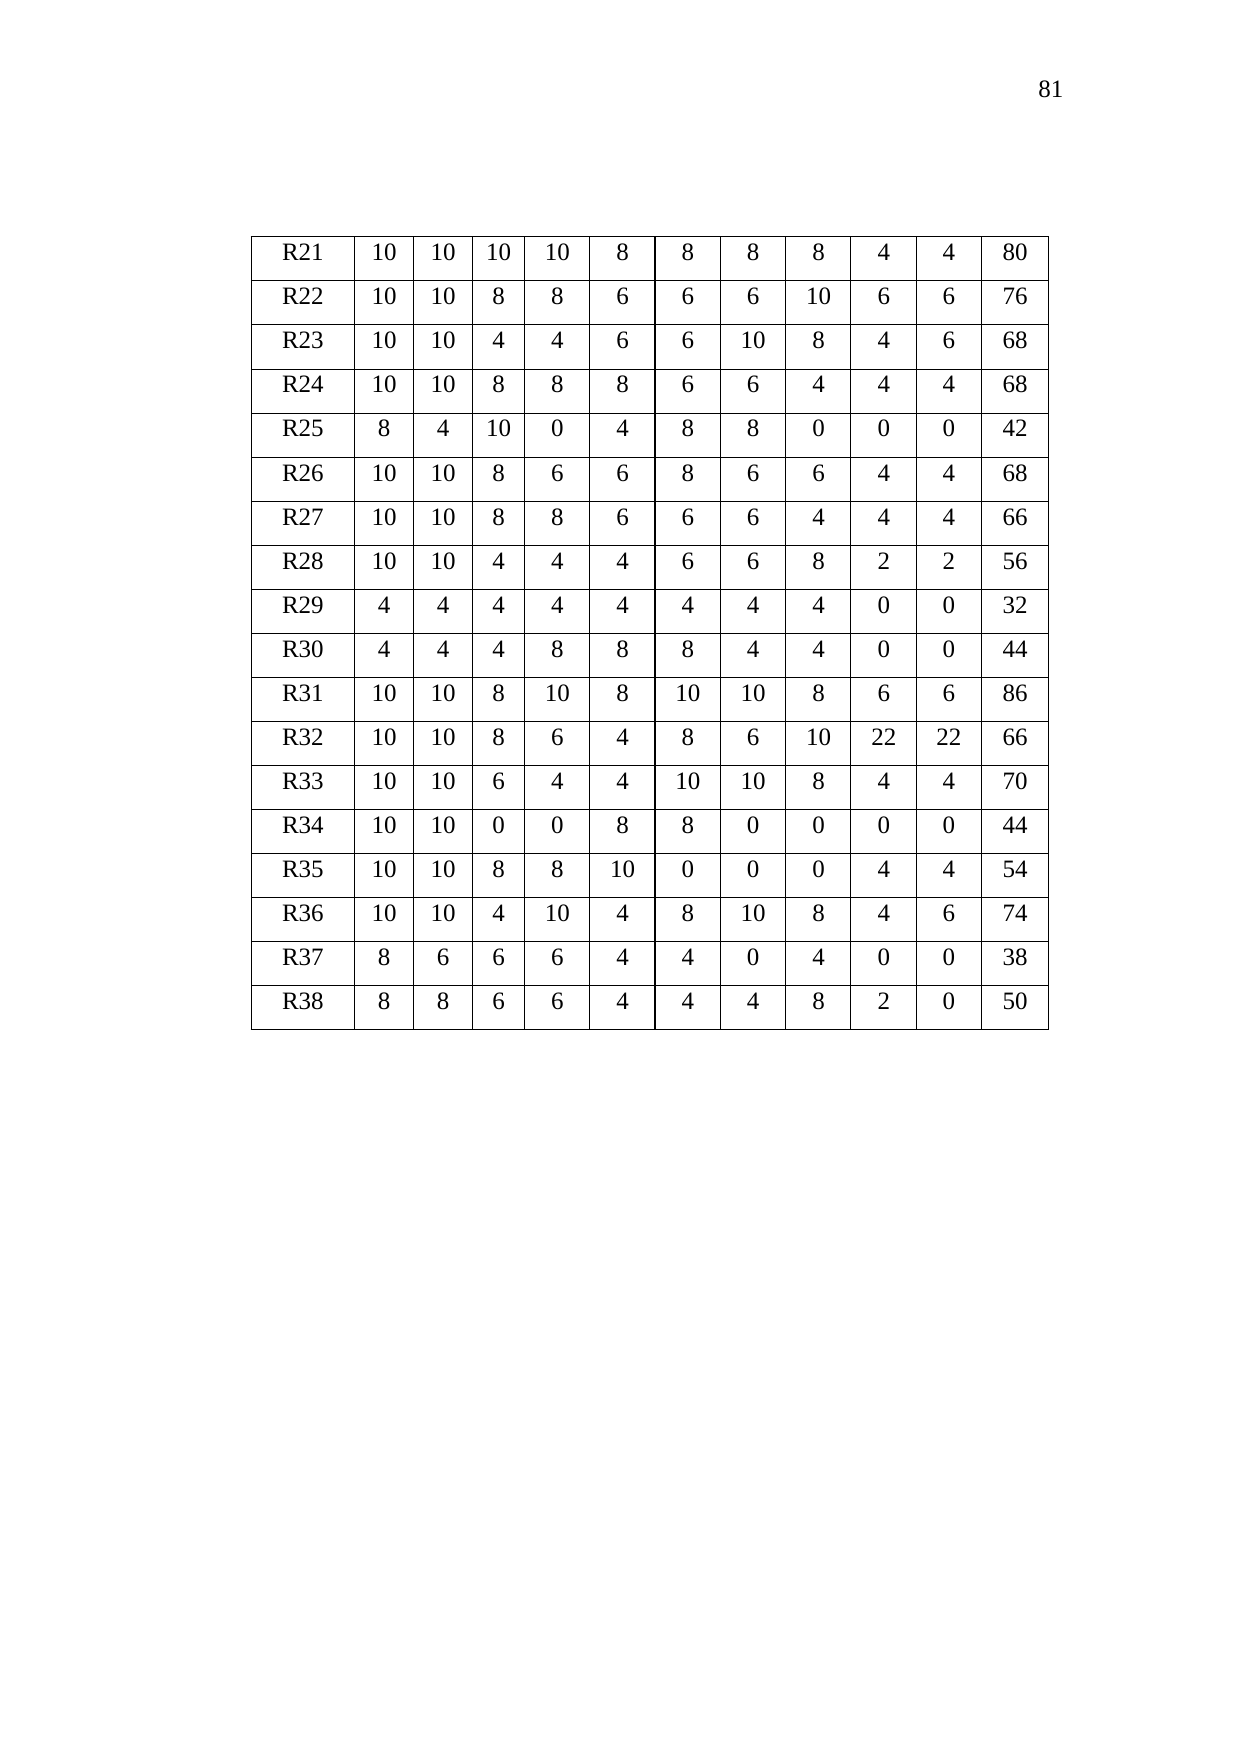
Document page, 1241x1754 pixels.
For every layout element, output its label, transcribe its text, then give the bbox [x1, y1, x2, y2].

table_cell 8 [786, 546, 850, 589]
table_cell 4 [473, 634, 524, 677]
table_cell 8 [473, 722, 524, 765]
table_cell 10 [414, 546, 472, 589]
table_cell 42 [982, 414, 1048, 457]
table_cell R25 [252, 414, 354, 457]
table_cell 8 [786, 986, 850, 1029]
table_cell 4 [917, 370, 981, 412]
table_cell 4 [917, 502, 981, 545]
table_cell 0 [786, 414, 850, 457]
table_cell 10 [721, 325, 785, 368]
table_cell 4 [473, 325, 524, 368]
table_cell 4 [590, 414, 654, 457]
table_cell 8 [721, 237, 785, 280]
table_cell R23 [252, 325, 354, 368]
table_cell 4 [786, 590, 850, 633]
table_cell 4 [851, 325, 916, 368]
table_cell 10 [525, 237, 589, 280]
table_cell R35 [252, 854, 354, 897]
table_cell 6 [525, 986, 589, 1029]
table_cell 6 [721, 458, 785, 501]
table_cell 22 [917, 722, 981, 765]
table_cell 0 [851, 810, 916, 853]
table_cell 22 [851, 722, 916, 765]
table_cell 10 [786, 281, 850, 324]
table_cell 0 [917, 634, 981, 677]
table_cell 8 [525, 634, 589, 677]
table_cell 8 [355, 414, 413, 457]
table_cell 68 [982, 325, 1048, 368]
table_cell 50 [982, 986, 1048, 1029]
table_cell 4 [525, 590, 589, 633]
table_cell 4 [590, 546, 654, 589]
table_cell 68 [982, 458, 1048, 501]
table_cell 8 [721, 414, 785, 457]
table_cell 4 [355, 634, 413, 677]
table_cell 6 [917, 898, 981, 941]
table_cell 4 [786, 370, 850, 412]
table_cell 6 [590, 281, 654, 324]
table_cell 4 [590, 986, 654, 1029]
table_cell 10 [355, 546, 413, 589]
table_cell 6 [590, 458, 654, 501]
table_cell 0 [721, 854, 785, 897]
table_cell 8 [473, 854, 524, 897]
table_cell 8 [590, 237, 654, 280]
table_cell 4 [414, 414, 472, 457]
table_cell R21 [252, 237, 354, 280]
table_cell 8 [355, 942, 413, 985]
table_cell 6 [656, 325, 720, 368]
table_cell 4 [525, 325, 589, 368]
table_cell 6 [473, 766, 524, 809]
table_cell 10 [414, 325, 472, 368]
table_cell 10 [525, 678, 589, 721]
table_cell R28 [252, 546, 354, 589]
table_cell 0 [473, 810, 524, 853]
table_cell 4 [355, 590, 413, 633]
table_cell 8 [786, 325, 850, 368]
table_cell 4 [525, 766, 589, 809]
table_cell R33 [252, 766, 354, 809]
table_cell 10 [355, 502, 413, 545]
table_cell 6 [917, 678, 981, 721]
table_cell 4 [656, 590, 720, 633]
table_cell 8 [656, 810, 720, 853]
table_cell 4 [525, 546, 589, 589]
table_cell 8 [473, 678, 524, 721]
table_cell 0 [917, 590, 981, 633]
table_cell 10 [414, 766, 472, 809]
table_cell 4 [590, 590, 654, 633]
table_cell 8 [355, 986, 413, 1029]
table_cell 10 [656, 678, 720, 721]
table_cell 10 [414, 810, 472, 853]
table_cell 8 [590, 634, 654, 677]
table_cell 10 [473, 414, 524, 457]
table_cell 6 [525, 722, 589, 765]
table_cell 0 [917, 414, 981, 457]
table_cell 10 [414, 458, 472, 501]
table_cell R34 [252, 810, 354, 853]
table_cell R22 [252, 281, 354, 324]
table_cell R24 [252, 370, 354, 412]
table_cell 6 [851, 281, 916, 324]
table_cell 10 [355, 854, 413, 897]
table_cell 10 [414, 854, 472, 897]
table_cell 8 [525, 854, 589, 897]
table_cell 10 [721, 678, 785, 721]
table_cell 6 [473, 986, 524, 1029]
table_cell 38 [982, 942, 1048, 985]
table_cell 74 [982, 898, 1048, 941]
table_cell 0 [525, 810, 589, 853]
table_cell 0 [525, 414, 589, 457]
table_cell 10 [414, 898, 472, 941]
table_cell 4 [590, 722, 654, 765]
table_cell 6 [656, 281, 720, 324]
table_cell R26 [252, 458, 354, 501]
table_cell 6 [656, 502, 720, 545]
table_cell 10 [414, 281, 472, 324]
table_cell 54 [982, 854, 1048, 897]
table_cell 44 [982, 634, 1048, 677]
table_cell 4 [473, 898, 524, 941]
table_cell 0 [721, 942, 785, 985]
table_cell 4 [851, 766, 916, 809]
table_cell 10 [414, 678, 472, 721]
table_cell R36 [252, 898, 354, 941]
table_cell 4 [590, 898, 654, 941]
table_cell 4 [917, 458, 981, 501]
table_cell 6 [786, 458, 850, 501]
table_cell 8 [414, 986, 472, 1029]
table_cell 8 [656, 458, 720, 501]
table_cell R37 [252, 942, 354, 985]
table_cell 10 [355, 898, 413, 941]
table_cell 4 [851, 458, 916, 501]
table_cell 10 [355, 678, 413, 721]
table_cell 8 [590, 678, 654, 721]
table_cell 32 [982, 590, 1048, 633]
table_cell 10 [355, 722, 413, 765]
table_cell 6 [721, 546, 785, 589]
table_cell 6 [917, 325, 981, 368]
table_cell 0 [786, 810, 850, 853]
table_cell 4 [851, 370, 916, 412]
table_cell 10 [414, 722, 472, 765]
table_cell 10 [656, 766, 720, 809]
table_cell 0 [917, 942, 981, 985]
table_cell 4 [414, 590, 472, 633]
table_cell 6 [590, 502, 654, 545]
table_cell 10 [590, 854, 654, 897]
table_cell 10 [355, 281, 413, 324]
table_cell 6 [721, 281, 785, 324]
table_cell 4 [786, 634, 850, 677]
table_cell 4 [590, 942, 654, 985]
table_cell 76 [982, 281, 1048, 324]
table_cell 10 [355, 370, 413, 412]
table_cell 56 [982, 546, 1048, 589]
table_cell 4 [786, 502, 850, 545]
table_cell 6 [590, 325, 654, 368]
table_cell 70 [982, 766, 1048, 809]
table_cell 10 [786, 722, 850, 765]
table_cell 8 [525, 370, 589, 412]
table_cell 4 [917, 766, 981, 809]
table_cell 8 [786, 766, 850, 809]
table_cell 10 [355, 325, 413, 368]
table_cell R38 [252, 986, 354, 1029]
table_cell 4 [656, 942, 720, 985]
table_cell 6 [721, 722, 785, 765]
table_cell 6 [721, 502, 785, 545]
table_cell 8 [786, 898, 850, 941]
table_cell 0 [851, 942, 916, 985]
table_cell 0 [851, 414, 916, 457]
table_cell 8 [525, 502, 589, 545]
table_cell 0 [721, 810, 785, 853]
table_cell 4 [473, 546, 524, 589]
table_cell 68 [982, 370, 1048, 412]
table_cell 10 [414, 370, 472, 412]
table_cell 66 [982, 722, 1048, 765]
table_cell 4 [473, 590, 524, 633]
table_cell 4 [851, 502, 916, 545]
table_cell 8 [656, 722, 720, 765]
table_cell 4 [656, 986, 720, 1029]
table_cell 8 [656, 237, 720, 280]
table_cell 0 [917, 986, 981, 1029]
table_cell R30 [252, 634, 354, 677]
table_cell 10 [473, 237, 524, 280]
table_cell R27 [252, 502, 354, 545]
table_cell 4 [917, 854, 981, 897]
table_cell 8 [473, 502, 524, 545]
table_cell 6 [473, 942, 524, 985]
table_cell 10 [721, 766, 785, 809]
table_cell 44 [982, 810, 1048, 853]
table_cell 8 [473, 458, 524, 501]
table_cell 8 [473, 281, 524, 324]
table_cell 4 [851, 854, 916, 897]
table_cell 8 [656, 414, 720, 457]
table_cell 4 [590, 766, 654, 809]
table_cell 4 [917, 237, 981, 280]
table_cell 10 [355, 237, 413, 280]
table_cell 2 [917, 546, 981, 589]
table_cell 66 [982, 502, 1048, 545]
table_cell 4 [721, 634, 785, 677]
table_cell 8 [473, 370, 524, 412]
table_cell 4 [721, 590, 785, 633]
table_cell 4 [414, 634, 472, 677]
table_cell 8 [786, 237, 850, 280]
table_cell R32 [252, 722, 354, 765]
table_cell 86 [982, 678, 1048, 721]
table_cell 4 [851, 237, 916, 280]
table_cell 10 [414, 502, 472, 545]
table_cell 10 [355, 810, 413, 853]
table_cell 0 [656, 854, 720, 897]
table_cell 8 [590, 810, 654, 853]
table_cell 0 [851, 634, 916, 677]
table_cell 10 [525, 898, 589, 941]
table_cell 80 [982, 237, 1048, 280]
table_cell 6 [917, 281, 981, 324]
table_cell 4 [851, 898, 916, 941]
table_cell 8 [525, 281, 589, 324]
table_cell 10 [721, 898, 785, 941]
table_cell 8 [590, 370, 654, 412]
table_cell 6 [525, 458, 589, 501]
table_cell 6 [656, 370, 720, 412]
table_cell 6 [656, 546, 720, 589]
table_cell 8 [656, 634, 720, 677]
table_cell 4 [721, 986, 785, 1029]
table_cell 6 [414, 942, 472, 985]
table_cell 6 [851, 678, 916, 721]
table_cell R31 [252, 678, 354, 721]
table_cell 2 [851, 986, 916, 1029]
table_cell R29 [252, 590, 354, 633]
table_cell 10 [414, 237, 472, 280]
table_cell 10 [355, 766, 413, 809]
table_cell 2 [851, 546, 916, 589]
table_cell 0 [786, 854, 850, 897]
table_cell 4 [786, 942, 850, 985]
table_cell 6 [721, 370, 785, 412]
table_cell 8 [656, 898, 720, 941]
table_cell 8 [786, 678, 850, 721]
table_cell 0 [851, 590, 916, 633]
table_cell 6 [525, 942, 589, 985]
table_cell 10 [355, 458, 413, 501]
table_cell 0 [917, 810, 981, 853]
